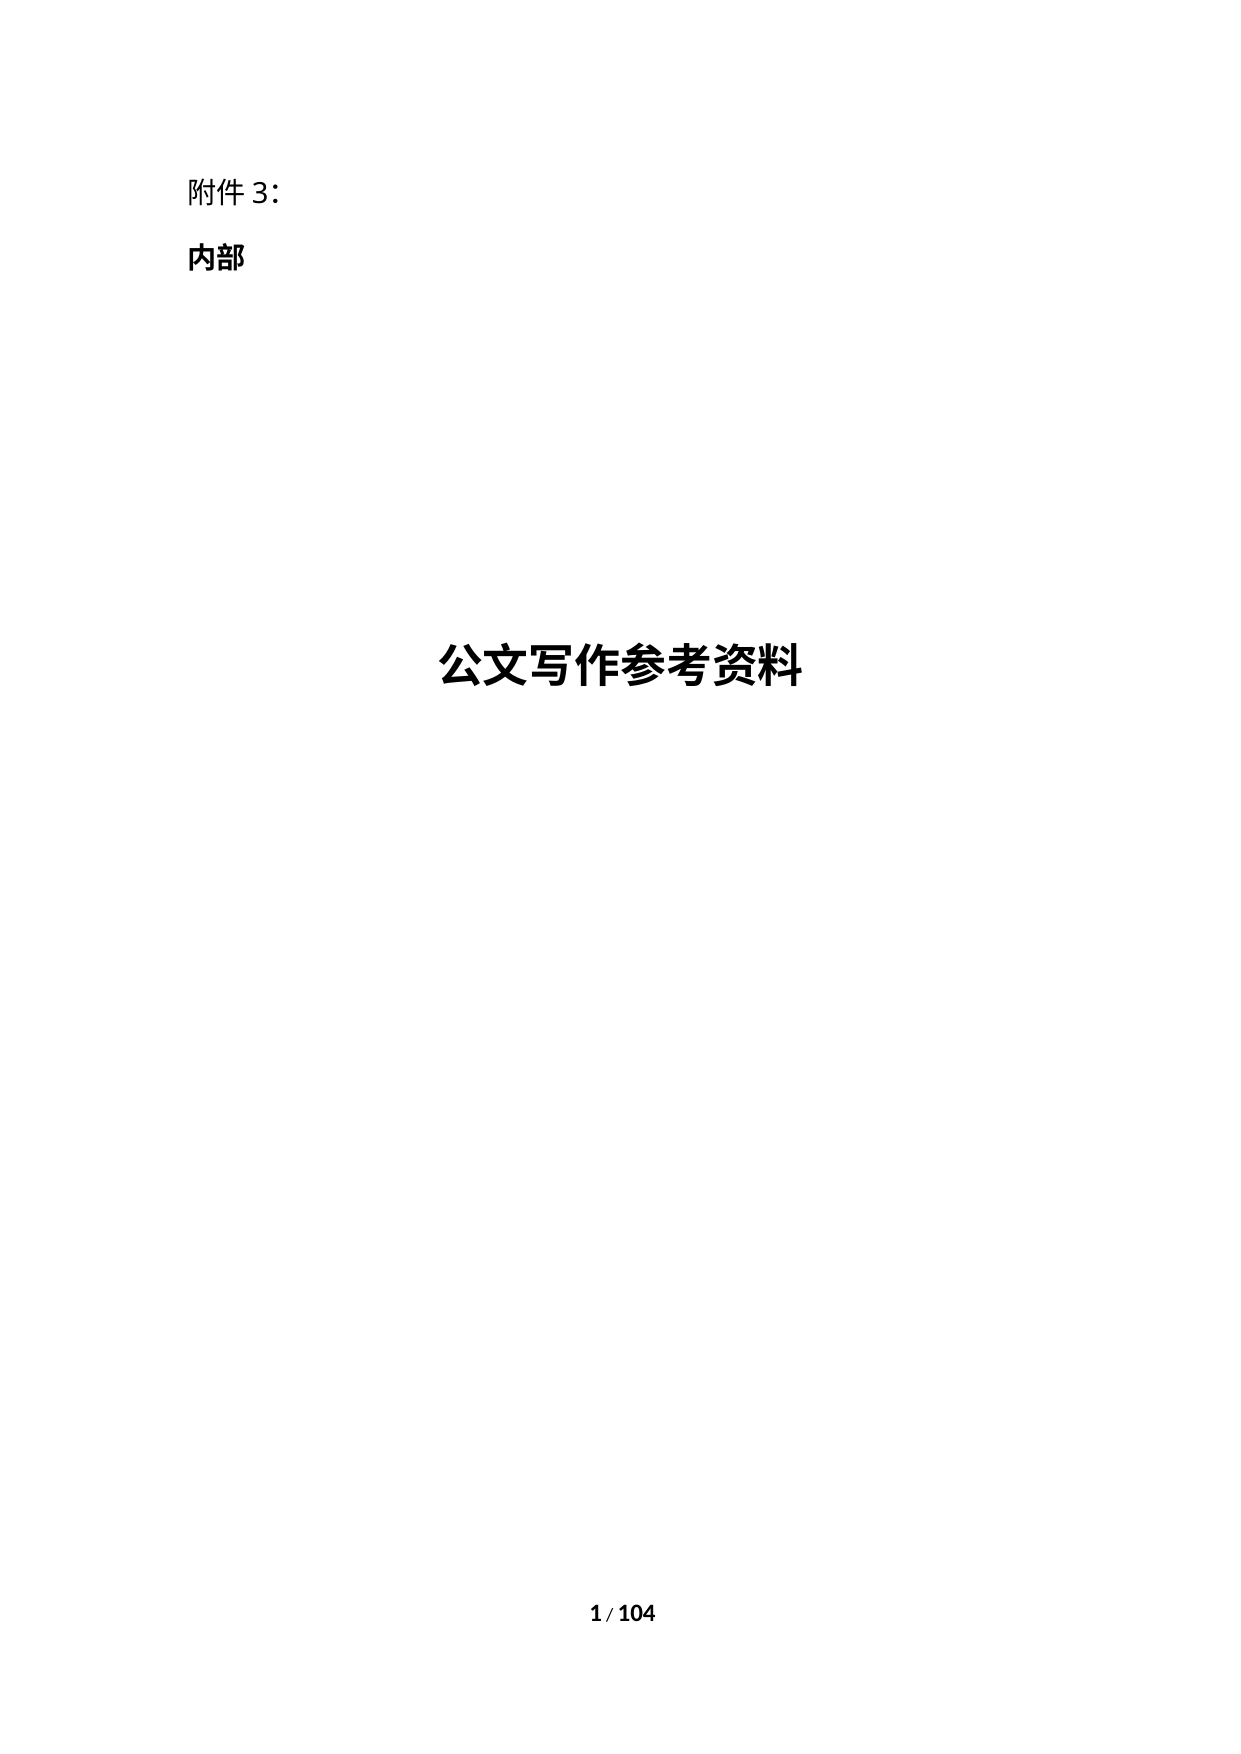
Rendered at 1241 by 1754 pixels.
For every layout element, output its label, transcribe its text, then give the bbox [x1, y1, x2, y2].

text 公文写作参考资料 [187, 613, 1053, 711]
text 附件3： [187, 158, 1053, 223]
text 内部 [187, 223, 1053, 288]
